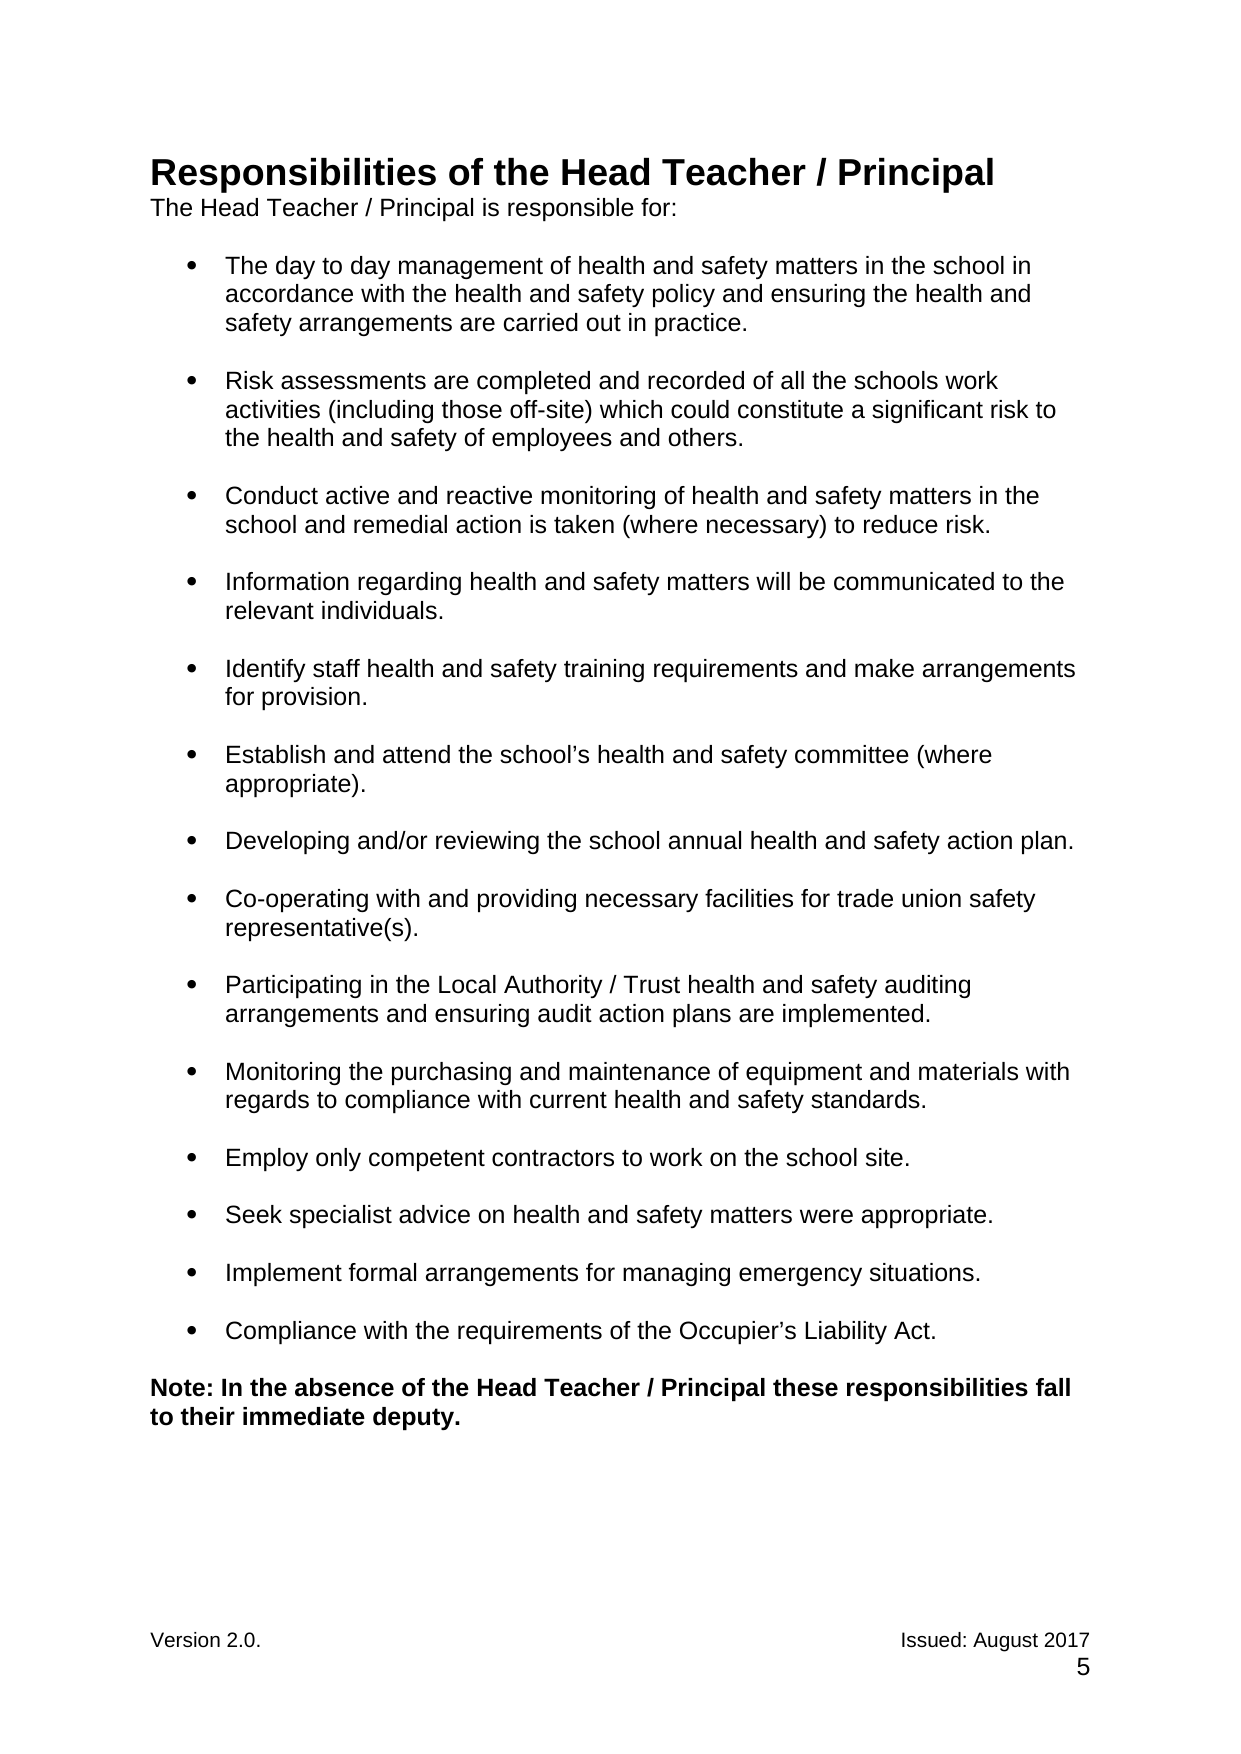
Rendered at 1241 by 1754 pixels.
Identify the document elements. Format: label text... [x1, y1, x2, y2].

list Co-operating with and providing necessary facilities for trade union safety representative(s). [187, 884, 1090, 941]
list Implement formal arrangements for managing emergency situations. [187, 1258, 1090, 1287]
list The day to day management of health and safety matters in the school in accordance with the health and safety policy and ensuring the health and safety arrangements are carried out in practice. [187, 251, 1090, 337]
list Employ only competent contractors to work on the school site. [187, 1143, 1090, 1172]
subtitle Responsibilities of the Head Teacher / Principal [150, 150, 1090, 193]
text The Head Teacher / Principal is responsible for: [150, 193, 1090, 222]
list Conduct active and reactive monitoring of health and safety matters in the school and remedial action is taken (where necessary) to reduce risk. [187, 481, 1090, 538]
text Note: In the absence of the Head Teacher / Principal these responsibilities fall to their immediate deputy. [150, 1373, 1090, 1431]
list Monitoring the purchasing and maintenance of equipment and materials with regards to compliance with current health and safety standards. [187, 1057, 1090, 1114]
list Establish and attend the school’s health and safety committee (where appropriate). [187, 740, 1090, 797]
list Compliance with the requirements of the Occupier’s Liability Act. [187, 1316, 1090, 1344]
list Identify staff health and safety training requirements and make arrangements for provision. [187, 653, 1090, 711]
list Seek specialist advice on health and safety matters were appropriate. [187, 1201, 1090, 1229]
list Developing and/or reviewing the school annual health and safety action plan. [187, 826, 1090, 855]
list Information regarding health and safety matters will be communicated to the relevant individuals. [187, 567, 1090, 625]
list Participating in the Local Authority / Trust health and safety auditing arrangements and ensuring audit action plans are implemented. [187, 970, 1090, 1028]
